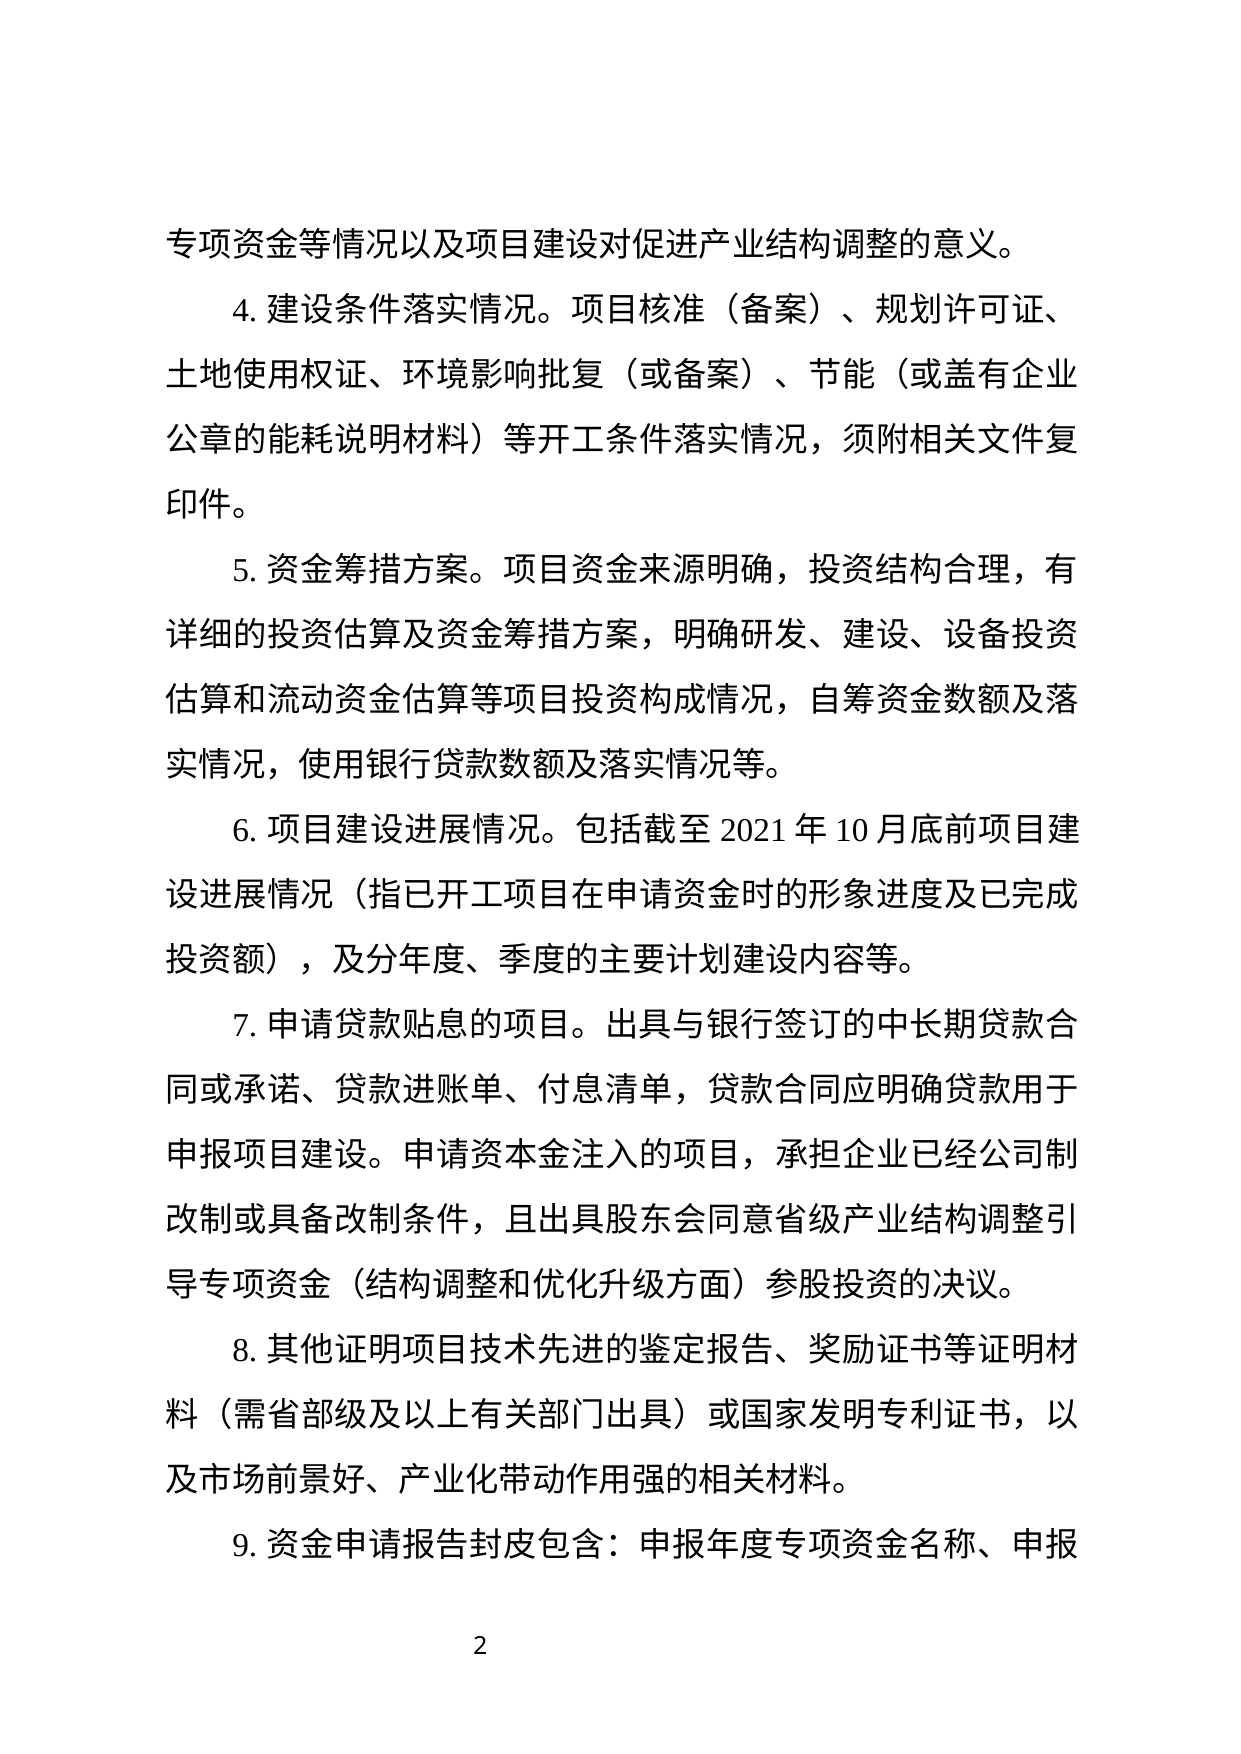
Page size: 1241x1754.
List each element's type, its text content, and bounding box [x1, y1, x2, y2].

text 4. 建设条件落实情况。项目核准（备案）、规划许可证、土地使用权证、环境影响批复（或备案）、节能（或盖有企业公章的能耗说明材料）等开工条件落实情况，须附相关文件复印件。 [165, 274, 1081, 534]
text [165, 1509, 1081, 1574]
text 8. 其他证明项目技术先进的鉴定报告、奖励证书等证明材料（需省部级及以上有关部门出具）或国家发明专利证书，以及市场前景好、产业化带动作用强的相关材料。 [165, 1314, 1081, 1509]
text 5. 资金筹措方案。项目资金来源明确，投资结构合理，有详细的投资估算及资金筹措方案，明确研发、建设、设备投资估算和流动资金估算等项目投资构成情况，自筹资金数额及落实情况，使用银行贷款数额及落实情况等。 [165, 534, 1081, 794]
text 7. 申请贷款贴息的项目。出具与银行签订的中长期贷款合同或承诺、贷款进账单、付息清单，贷款合同应明确贷款用于申报项目建设。申请资本金注入的项目，承担企业已经公司制改制或具备改制条件，且出具股东会同意省级产业结构调整引导专项资金（结构调整和优化升级方面）参股投资的决议。 [165, 989, 1081, 1314]
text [165, 209, 1081, 274]
text 6. 项目建设进展情况。包括截至2021年10月底前项目建设进展情况（指已开工项目在申请资金时的形象进度及已完成投资额），及分年度、季度的主要计划建设内容等。 [165, 794, 1081, 989]
